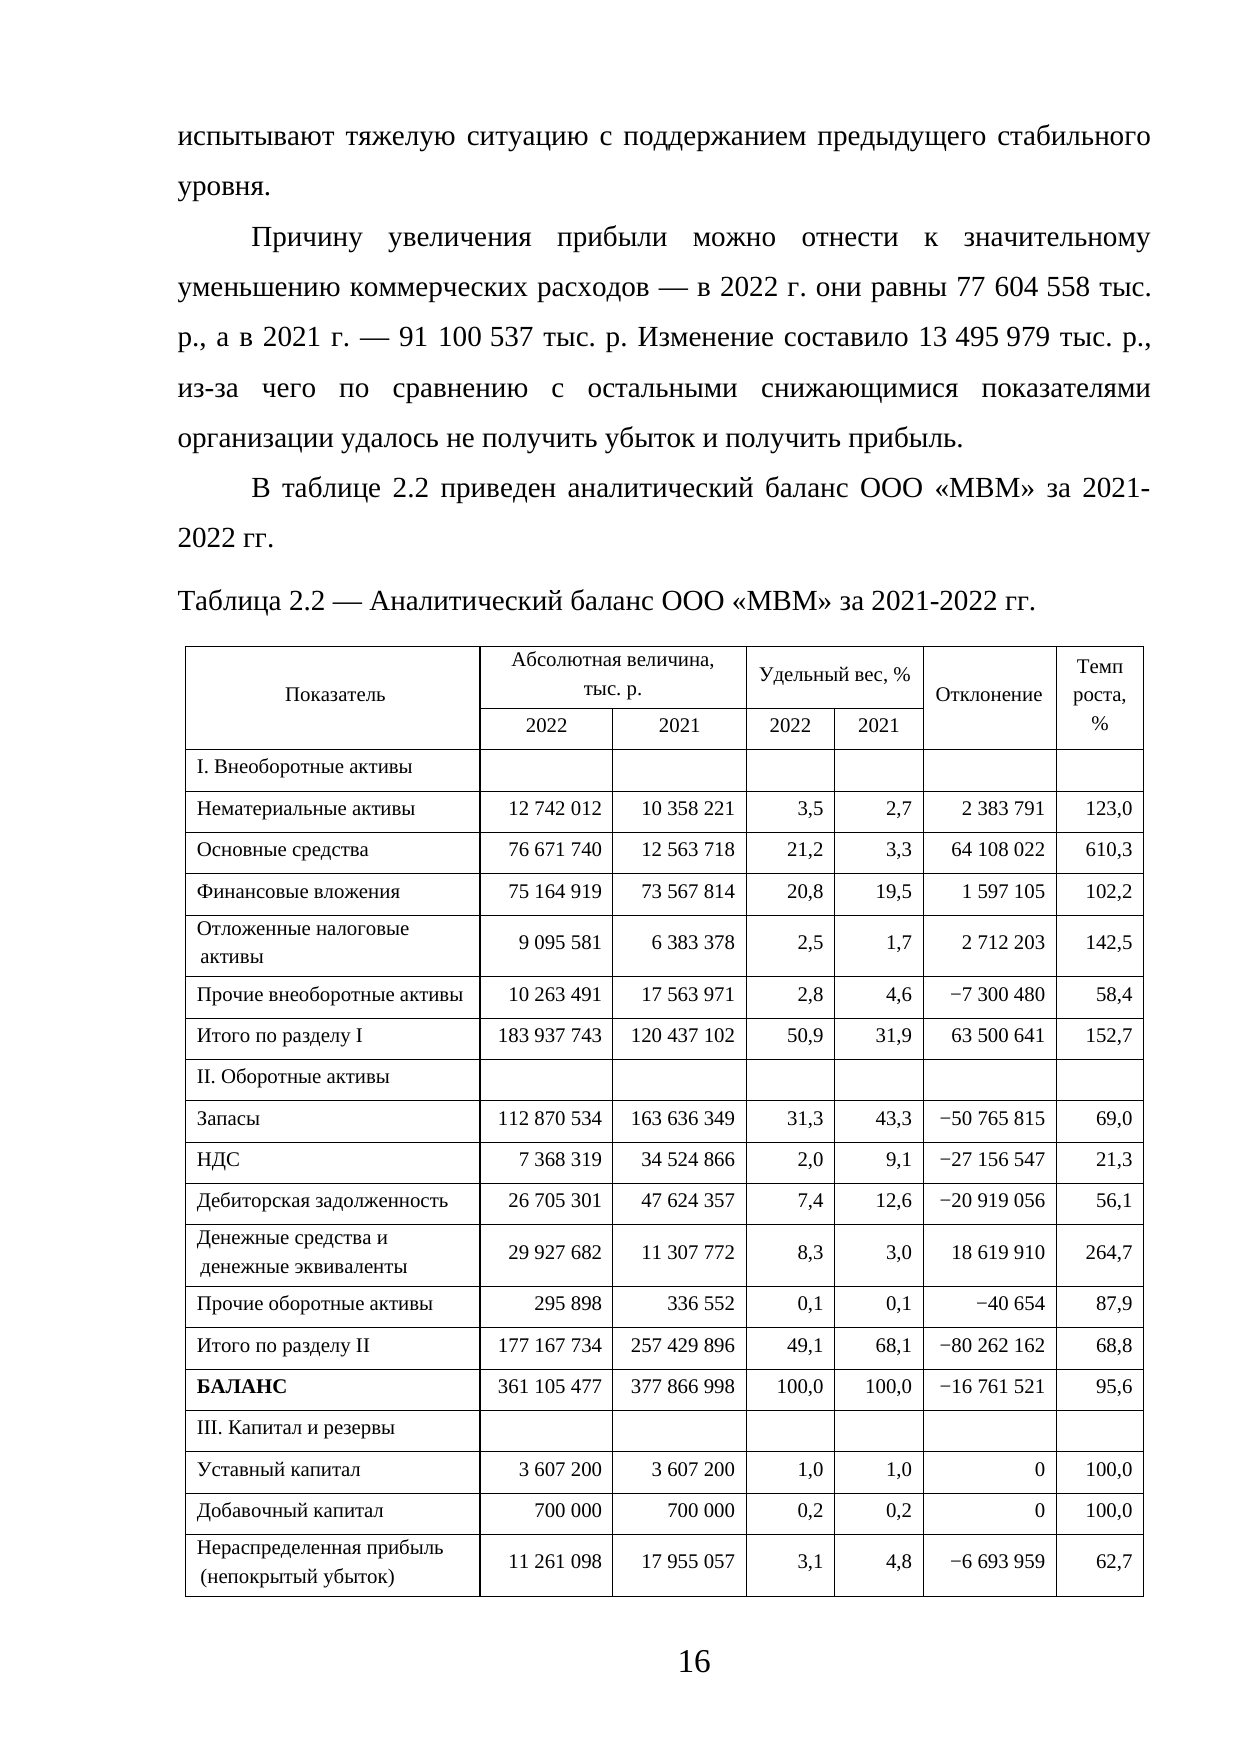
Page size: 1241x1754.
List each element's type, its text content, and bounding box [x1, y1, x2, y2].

table_cell −27 156 547 [924, 1143, 1056, 1183]
table_cell 0 [924, 1494, 1056, 1534]
table_cell 1,0 [835, 1452, 923, 1493]
table_cell 3 607 200 [481, 1452, 612, 1493]
table_cell 6 383 378 [613, 916, 746, 976]
table_cell −16 761 521 [924, 1370, 1056, 1410]
table_cell 1 597 105 [924, 874, 1056, 914]
table_cell [924, 1060, 1056, 1100]
table_cell НДС [186, 1143, 479, 1183]
table_cell [481, 1060, 612, 1100]
table_header Отклонение [924, 647, 1056, 749]
table_cell [924, 1411, 1056, 1451]
table_cell 123,0 [1057, 792, 1143, 832]
table_cell III. Капитал и резервы [186, 1411, 479, 1451]
table_cell 3 607 200 [613, 1452, 746, 1493]
table_cell 31,3 [747, 1101, 834, 1142]
text Причину увеличения прибыли можно отнести к значительному уменьшению коммерческих расходов — в 2022 г. они равны 77 604 558 тыс. р., а в 2021 г. — 91 100 537 тыс. р. Изменение составило 13 495 979 тыс. р., из-за чего по сравнению с остальными снижающимися показателями организации удалось не получить убыток и получить прибыль. [177, 219, 1152, 453]
table_cell 0 [924, 1452, 1056, 1493]
table_cell [613, 1060, 746, 1100]
table_cell 100,0 [1057, 1452, 1143, 1493]
table_cell 31,9 [835, 1019, 923, 1059]
table_cell 4,6 [835, 977, 923, 1017]
table_cell 56,1 [1057, 1184, 1143, 1224]
table_cell 2,5 [747, 916, 834, 976]
text Таблица 2.2 — Аналитический баланс ООО «МВМ» за 2021-2022 гг. [177, 583, 1152, 617]
table_cell [747, 1060, 834, 1100]
table_cell [1057, 1411, 1143, 1451]
table_cell 26 705 301 [481, 1184, 612, 1224]
table_cell 29 927 682 [481, 1225, 612, 1286]
table_cell 95,6 [1057, 1370, 1143, 1410]
table_cell 63 500 641 [924, 1019, 1056, 1059]
table_cell 152,7 [1057, 1019, 1143, 1059]
table_cell 1,0 [747, 1452, 834, 1493]
table_cell −6 693 959 [924, 1535, 1056, 1596]
table_cell 3,1 [747, 1535, 834, 1596]
table_cell 102,2 [1057, 874, 1143, 914]
table_cell 49,1 [747, 1328, 834, 1368]
table_cell 142,5 [1057, 916, 1143, 976]
table_cell 76 671 740 [481, 833, 612, 873]
table_cell Итого по разделу I [186, 1019, 479, 1059]
table_cell Отложенные налоговые активы [186, 916, 479, 976]
table_cell 1,7 [835, 916, 923, 976]
table_cell 100,0 [835, 1370, 923, 1410]
table_header Абсолютная величина, тыс. р. [481, 647, 746, 708]
table_cell 18 619 910 [924, 1225, 1056, 1286]
table_cell 2,7 [835, 792, 923, 832]
table_cell 183 937 743 [481, 1019, 612, 1059]
table_cell 20,8 [747, 874, 834, 914]
table_cell 3,0 [835, 1225, 923, 1286]
table_cell 2 383 791 [924, 792, 1056, 832]
table_cell 12 563 718 [613, 833, 746, 873]
table_cell 257 429 896 [613, 1328, 746, 1368]
table_cell [747, 1411, 834, 1451]
table_cell 75 164 919 [481, 874, 612, 914]
table_header Удельный вес, % [747, 647, 923, 708]
table_cell 2021 [835, 709, 923, 749]
table_cell 0,1 [835, 1287, 923, 1327]
table_cell 0,2 [747, 1494, 834, 1534]
table_cell 361 105 477 [481, 1370, 612, 1410]
table_cell 700 000 [481, 1494, 612, 1534]
table_cell [835, 750, 923, 791]
table_cell 12 742 012 [481, 792, 612, 832]
table_cell Уставный капитал [186, 1452, 479, 1493]
table_cell 11 261 098 [481, 1535, 612, 1596]
table_cell БАЛАНС [186, 1370, 479, 1410]
table_cell 100,0 [1057, 1494, 1143, 1534]
table_cell 2,0 [747, 1143, 834, 1183]
table_cell [835, 1060, 923, 1100]
table_cell Прочие внеоборотные активы [186, 977, 479, 1017]
table_header Показатель [186, 647, 479, 749]
table_cell [924, 750, 1056, 791]
table_cell 264,7 [1057, 1225, 1143, 1286]
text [177, 118, 1152, 202]
table_cell Денежные средства и денежные эквиваленты [186, 1225, 479, 1286]
table_cell 0,1 [747, 1287, 834, 1327]
table_cell 700 000 [613, 1494, 746, 1534]
table_cell [481, 750, 612, 791]
table_cell 10 358 221 [613, 792, 746, 832]
table_cell 0,2 [835, 1494, 923, 1534]
table_cell [1057, 1060, 1143, 1100]
table_cell 47 624 357 [613, 1184, 746, 1224]
table_cell 17 955 057 [613, 1535, 746, 1596]
table_cell 2 712 203 [924, 916, 1056, 976]
table_cell 3,3 [835, 833, 923, 873]
table_cell 8,3 [747, 1225, 834, 1286]
table_cell 34 524 866 [613, 1143, 746, 1183]
table_cell 2022 [481, 709, 612, 749]
table_cell 610,3 [1057, 833, 1143, 873]
table_cell [1057, 750, 1143, 791]
table_cell 7 368 319 [481, 1143, 612, 1183]
table_cell 9 095 581 [481, 916, 612, 976]
table_cell 336 552 [613, 1287, 746, 1327]
table_cell 69,0 [1057, 1101, 1143, 1142]
text В таблице 2.2 приведен аналитический баланс ООО «МВМ» за 2021-2022 гг. [177, 470, 1152, 554]
table_cell 2022 [747, 709, 834, 749]
table_cell 21,2 [747, 833, 834, 873]
table_cell −7 300 480 [924, 977, 1056, 1017]
table_cell 2021 [613, 709, 746, 749]
table_cell Финансовые вложения [186, 874, 479, 914]
table_cell 68,8 [1057, 1328, 1143, 1368]
table_cell −40 654 [924, 1287, 1056, 1327]
table_cell I. Внеоборотные активы [186, 750, 479, 791]
table_cell 21,3 [1057, 1143, 1143, 1183]
table_cell 10 263 491 [481, 977, 612, 1017]
table_cell Дебиторская задолженность [186, 1184, 479, 1224]
table_cell [481, 1411, 612, 1451]
table_cell −80 262 162 [924, 1328, 1056, 1368]
table_cell −50 765 815 [924, 1101, 1056, 1142]
table_cell 295 898 [481, 1287, 612, 1327]
table_cell Итого по разделу II [186, 1328, 479, 1368]
table_cell 120 437 102 [613, 1019, 746, 1059]
table_cell 11 307 772 [613, 1225, 746, 1286]
table_cell 50,9 [747, 1019, 834, 1059]
table_cell [613, 750, 746, 791]
table_cell Основные средства [186, 833, 479, 873]
table_cell 73 567 814 [613, 874, 746, 914]
table_cell 7,4 [747, 1184, 834, 1224]
table_cell Запасы [186, 1101, 479, 1142]
table_cell [747, 750, 834, 791]
table_cell −20 919 056 [924, 1184, 1056, 1224]
table_cell [613, 1411, 746, 1451]
table_cell 9,1 [835, 1143, 923, 1183]
table_cell [835, 1411, 923, 1451]
table_cell Добавочный капитал [186, 1494, 479, 1534]
table_cell 163 636 349 [613, 1101, 746, 1142]
table_cell 62,7 [1057, 1535, 1143, 1596]
table_cell 19,5 [835, 874, 923, 914]
table_cell II. Оборотные активы [186, 1060, 479, 1100]
table_header Темп роста, % [1057, 647, 1143, 749]
table_cell 64 108 022 [924, 833, 1056, 873]
table_cell 87,9 [1057, 1287, 1143, 1327]
table_cell 112 870 534 [481, 1101, 612, 1142]
table_cell 177 167 734 [481, 1328, 612, 1368]
table_cell 377 866 998 [613, 1370, 746, 1410]
table_cell 3,5 [747, 792, 834, 832]
table_cell 4,8 [835, 1535, 923, 1596]
table_cell Нераспределенная прибыль (непокрытый убыток) [186, 1535, 479, 1596]
table_cell 12,6 [835, 1184, 923, 1224]
table_cell 68,1 [835, 1328, 923, 1368]
table_cell 100,0 [747, 1370, 834, 1410]
table_cell 43,3 [835, 1101, 923, 1142]
table_cell 2,8 [747, 977, 834, 1017]
table_cell Прочие оборотные активы [186, 1287, 479, 1327]
table_cell 17 563 971 [613, 977, 746, 1017]
table_cell Нематериальные активы [186, 792, 479, 832]
table_cell 58,4 [1057, 977, 1143, 1017]
